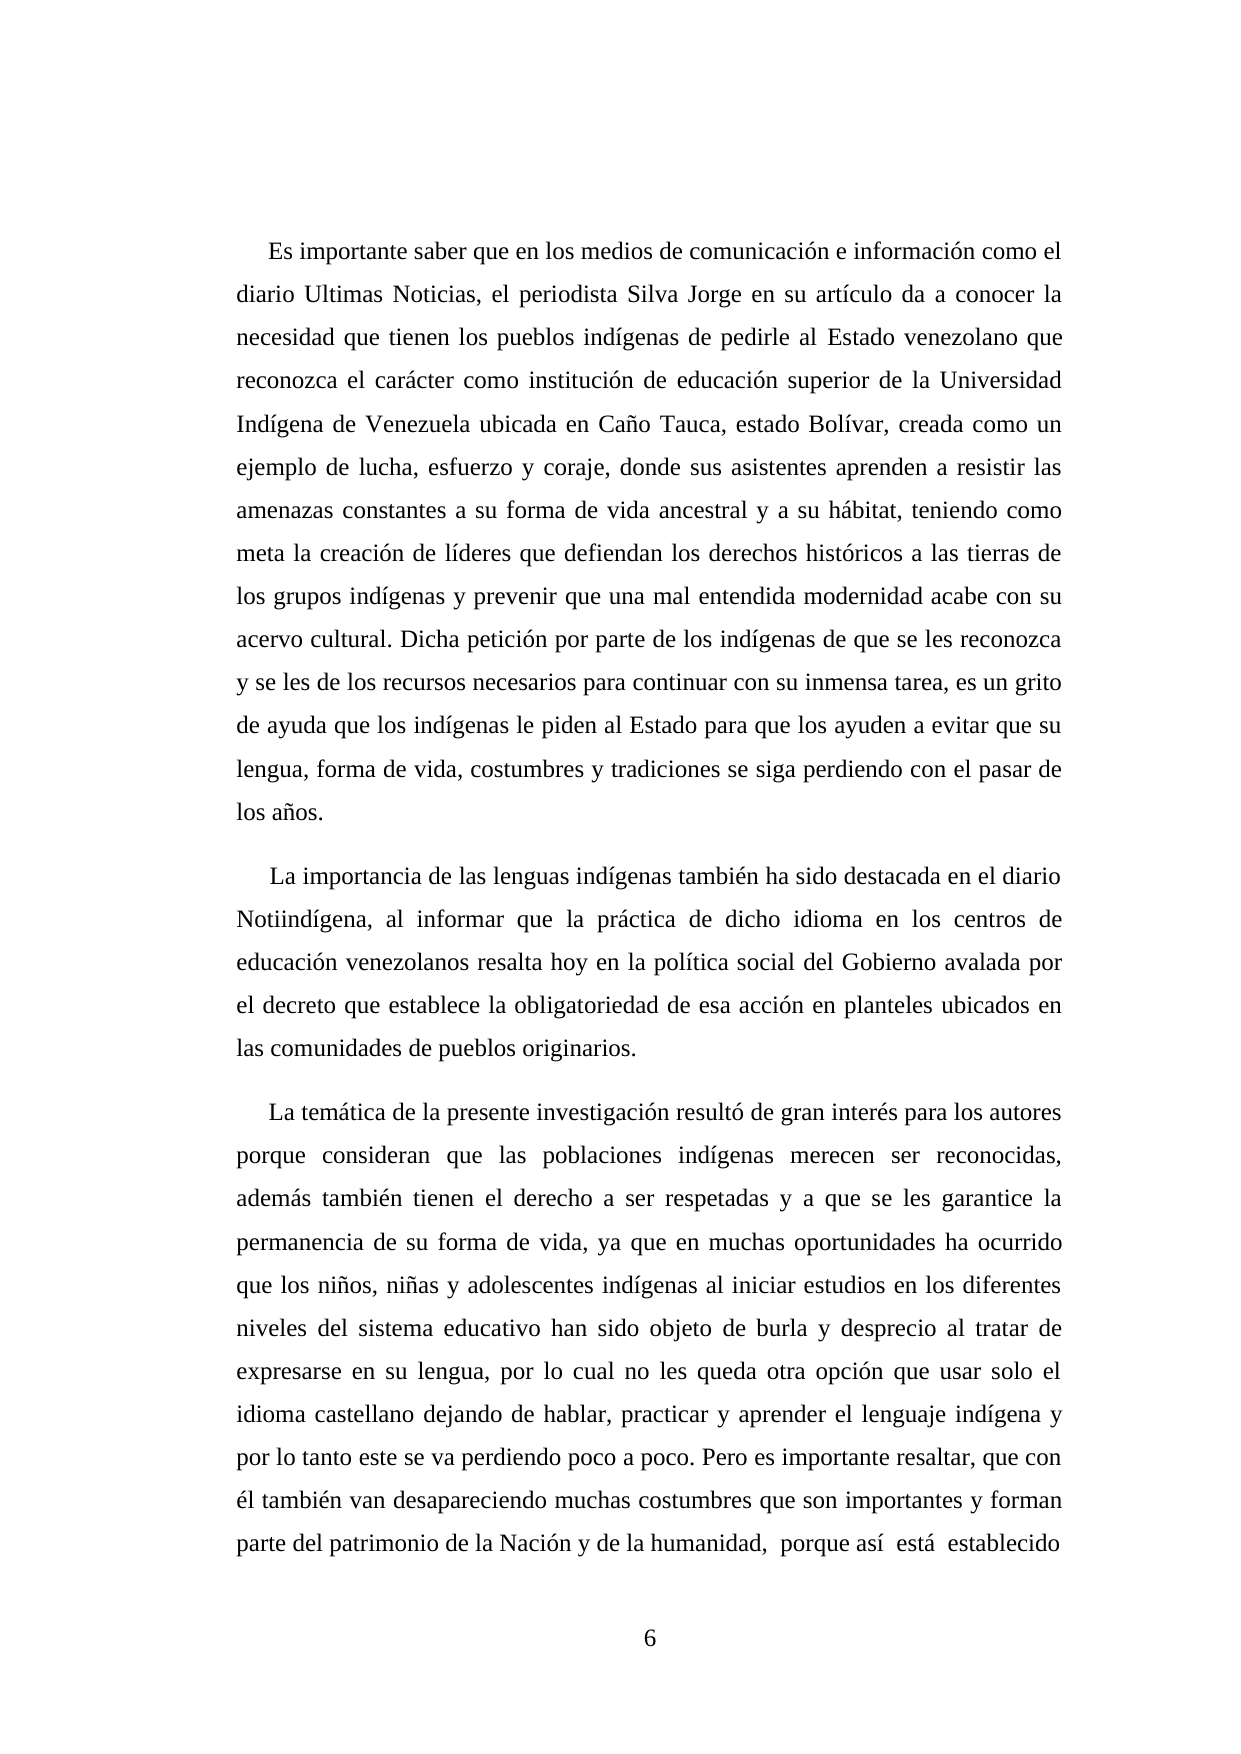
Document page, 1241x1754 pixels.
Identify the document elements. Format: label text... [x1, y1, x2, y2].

text La importancia de las lenguas indígenas también ha sido destacada en el diario Notiindígena, al informar que la práctica de dicho idioma en los centros de educación venezolanos resalta hoy en la política social del Gobierno avalada por el decreto que establece la obligatoriedad de esa acción en planteles ubicados en las comunidades de pueblos originarios. [236, 861, 1063, 1062]
text La temática de la presente investigación resultó de gran interés para los autores porque consideran que las poblaciones indígenas merecen ser reconocidas, además también tienen el derecho a ser respetadas y a que se les garantice la permanencia de su forma de vida, ya que en muchas oportunidades ha ocurrido que los niños, niñas y adolescentes indígenas al iniciar estudios en los diferentes niveles del sistema educativo han sido objeto de burla y desprecio al tratar de expresarse en su lengua, por lo cual no les queda otra opción que usar solo el idioma castellano dejando de hablar, practicar y aprender el lenguaje indígena y por lo tanto este se va perdiendo poco a poco. Pero es importante resaltar, que con él también van desapareciendo muchas costumbres que son importantes y forman parte del patrimonio de la Nación y de la humanidad, porque así está establecido [236, 1097, 1063, 1557]
text Es importante saber que en los medios de comunicación e información como el diario Ultimas Noticias, el periodista Silva Jorge en su artículo da a conocer la necesidad que tienen los pueblos indígenas de pedirle al Estado venezolano que reconozca el carácter como institución de educación superior de la Universidad Indígena de Venezuela ubicada en Caño Tauca, estado Bolívar, creada como un ejemplo de lucha, esfuerzo y coraje, donde sus asistentes aprenden a resistir las amenazas constantes a su forma de vida ancestral y a su hábitat, teniendo como meta la creación de líderes que defiendan los derechos históricos a las tierras de los grupos indígenas y prevenir que una mal entendida modernidad acabe con su acervo cultural. Dicha petición por parte de los indígenas de que se les reconozca y se les de los recursos necesarios para continuar con su inmensa tarea, es un grito de ayuda que los indígenas le piden al Estado para que los ayuden a evitar que su lengua, forma de vida, costumbres y tradiciones se siga perdiendo con el pasar de los años. [236, 236, 1063, 826]
